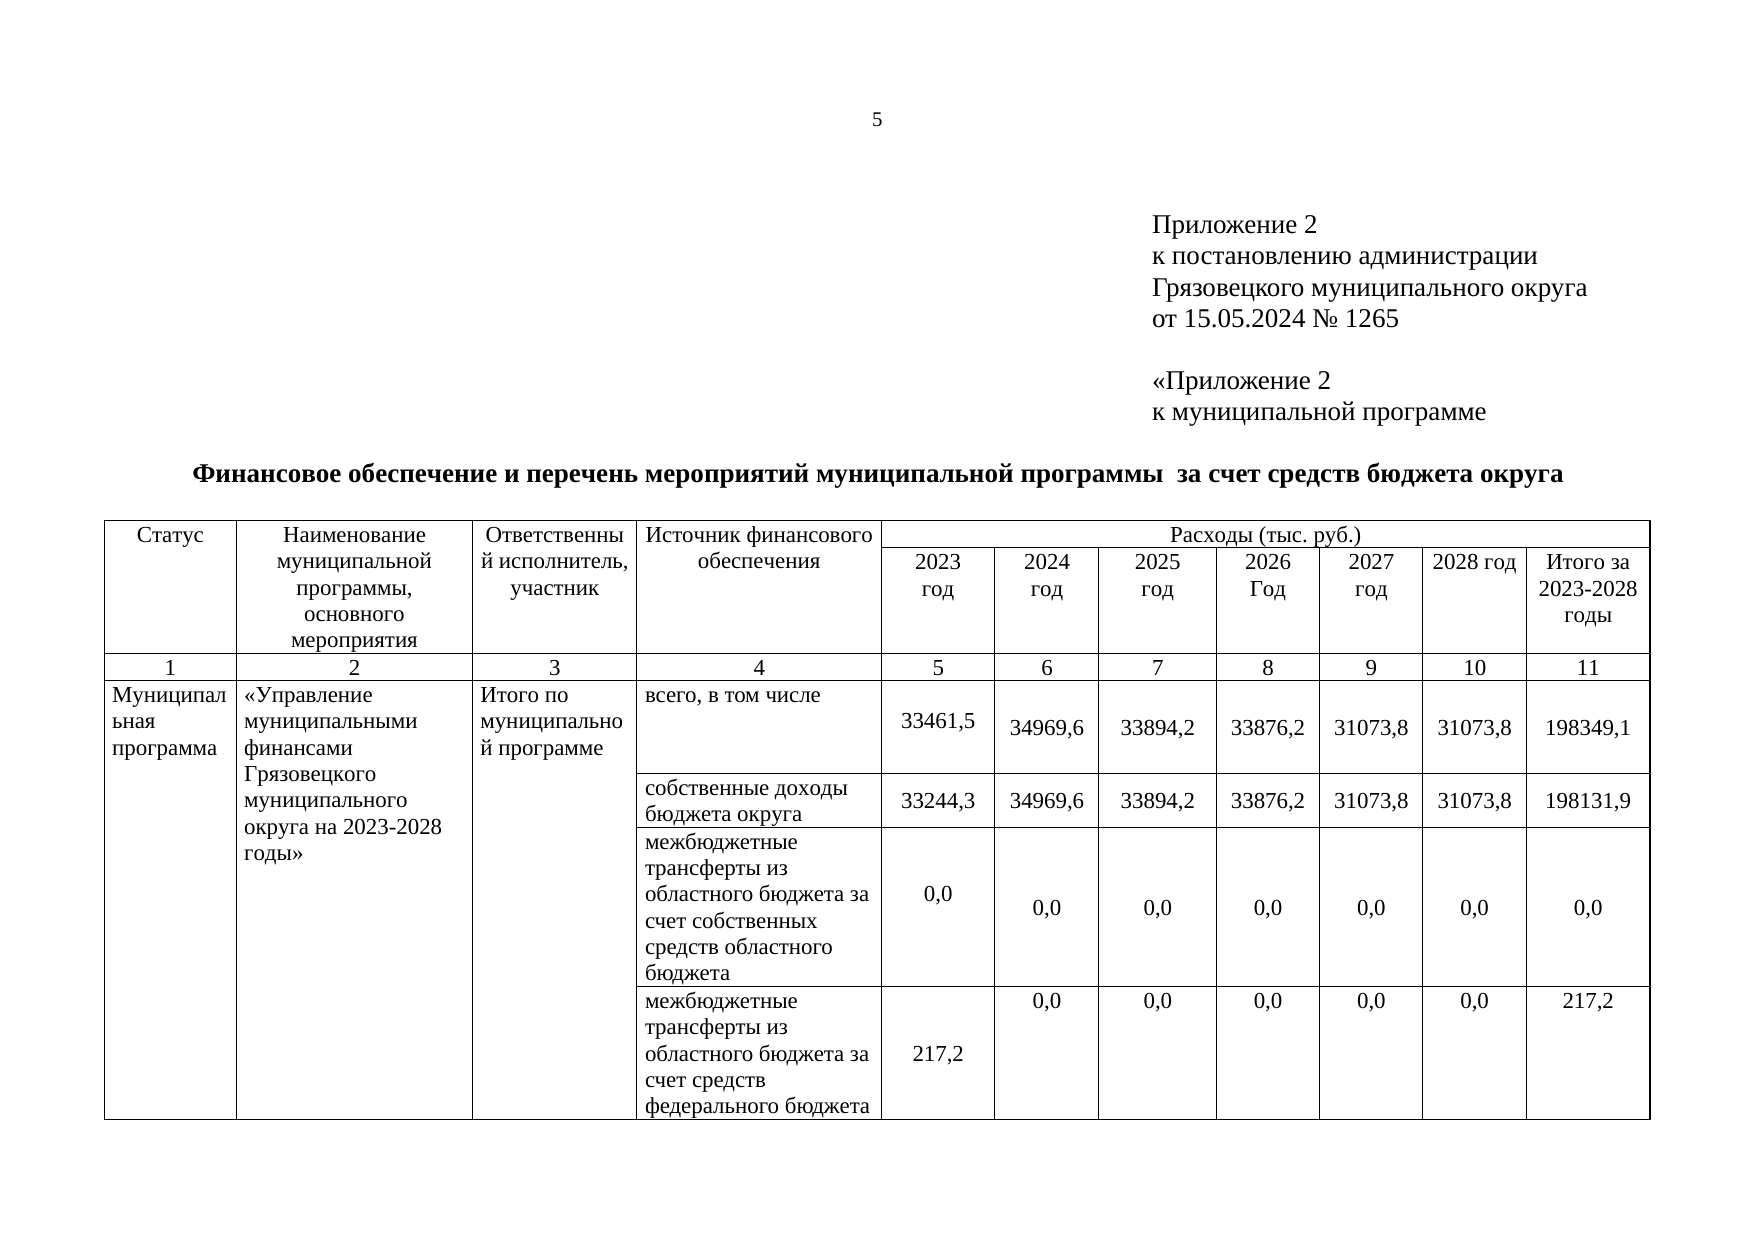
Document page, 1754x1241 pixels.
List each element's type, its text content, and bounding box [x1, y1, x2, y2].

table_cell 0,0 [1099, 987, 1216, 1119]
table_cell 31073,8 [1320, 774, 1422, 827]
table_cell 2027 год [1320, 548, 1422, 653]
table_cell 0,0 [1423, 828, 1526, 986]
table_cell 0,0 [1099, 828, 1216, 986]
table_cell 2 [237, 654, 472, 680]
table_cell 33876,2 [1217, 681, 1319, 773]
table_cell Итого за 2023-2028 годы [1527, 548, 1649, 653]
table_cell 0,0 [995, 987, 1098, 1119]
table_cell 2025 год [1099, 548, 1216, 653]
text к муниципальной программе [118, 395, 1636, 426]
table_cell 31073,8 [1423, 774, 1526, 827]
table_cell 6 [995, 654, 1098, 680]
table_cell 33894,2 [1099, 774, 1216, 827]
table_cell межбюджетные трансферты из областного бюджета за счет собственных средств областного бюджета [637, 828, 881, 986]
text Приложение 2 [1152, 208, 1636, 239]
table_cell 2028 год [1423, 548, 1526, 653]
table_cell 3 [473, 654, 636, 680]
table_cell всего, в том числе [637, 681, 881, 773]
table_cell 1 [105, 654, 236, 680]
table_cell 0,0 [1423, 987, 1526, 1119]
table_cell 31073,8 [1423, 681, 1526, 773]
table_cell Итого по муниципальной программе [473, 681, 636, 1119]
table_cell 10 [1423, 654, 1526, 680]
table_cell 34969,6 [995, 774, 1098, 827]
table_cell 7 [1099, 654, 1216, 680]
table_cell 2023 год [882, 548, 994, 653]
text от 15.05.2024 № 1265 [1152, 302, 1636, 333]
table_cell 0,0 [1320, 828, 1422, 986]
table_cell 198349,1 [1527, 681, 1649, 773]
table_cell 4 [637, 654, 881, 680]
table_cell 9 [1320, 654, 1422, 680]
table_cell 34969,6 [995, 681, 1098, 773]
table_cell 0,0 [1217, 987, 1319, 1119]
text к постановлению администрации [1152, 239, 1636, 271]
table_cell 33894,2 [1099, 681, 1216, 773]
table_cell 0,0 [882, 828, 994, 986]
table_cell 0,0 [1217, 828, 1319, 986]
table_cell 2024 год [995, 548, 1098, 653]
table_header Статус [105, 521, 236, 653]
table_header Источник финансового обеспечения [637, 521, 881, 653]
table_cell 0,0 [1527, 828, 1649, 986]
text «Приложение 2 [118, 364, 1636, 395]
table_cell «Управление муниципальными финансами Грязовецкого муниципального округа на 2023-2028 годы» [237, 681, 472, 1119]
table_cell 217,2 [882, 987, 994, 1119]
table_cell собственные доходы бюджета округа [637, 774, 881, 827]
table_cell 198131,9 [1527, 774, 1649, 827]
table_header Наименование муниципальной программы, основного мероприятия [237, 521, 472, 653]
table_cell 0,0 [995, 828, 1098, 986]
table_cell 5 [882, 654, 994, 680]
table_cell 33876,2 [1217, 774, 1319, 827]
text Грязовецкого муниципального округа [1152, 271, 1636, 302]
table_cell Муниципальная программа [105, 681, 236, 1119]
table_cell 33461,5 [882, 681, 994, 773]
table_cell 11 [1527, 654, 1649, 680]
table_header Ответственный исполнитель, участник [473, 521, 636, 653]
table_cell 217,2 [1527, 987, 1649, 1119]
table_cell 33244,3 [882, 774, 994, 827]
table_cell 8 [1217, 654, 1319, 680]
table_cell 2026 Год [1217, 548, 1319, 653]
table_cell межбюджетные трансферты из областного бюджета за счет средств федерального бюджета [637, 987, 881, 1119]
text Финансовое обеспечение и перечень мероприятий муниципальной программы за счет средств бюджета округа [118, 457, 1636, 489]
table_header Расходы (тыс. руб.) [882, 521, 1649, 547]
table_cell 0,0 [1320, 987, 1422, 1119]
table_cell 31073,8 [1320, 681, 1422, 773]
